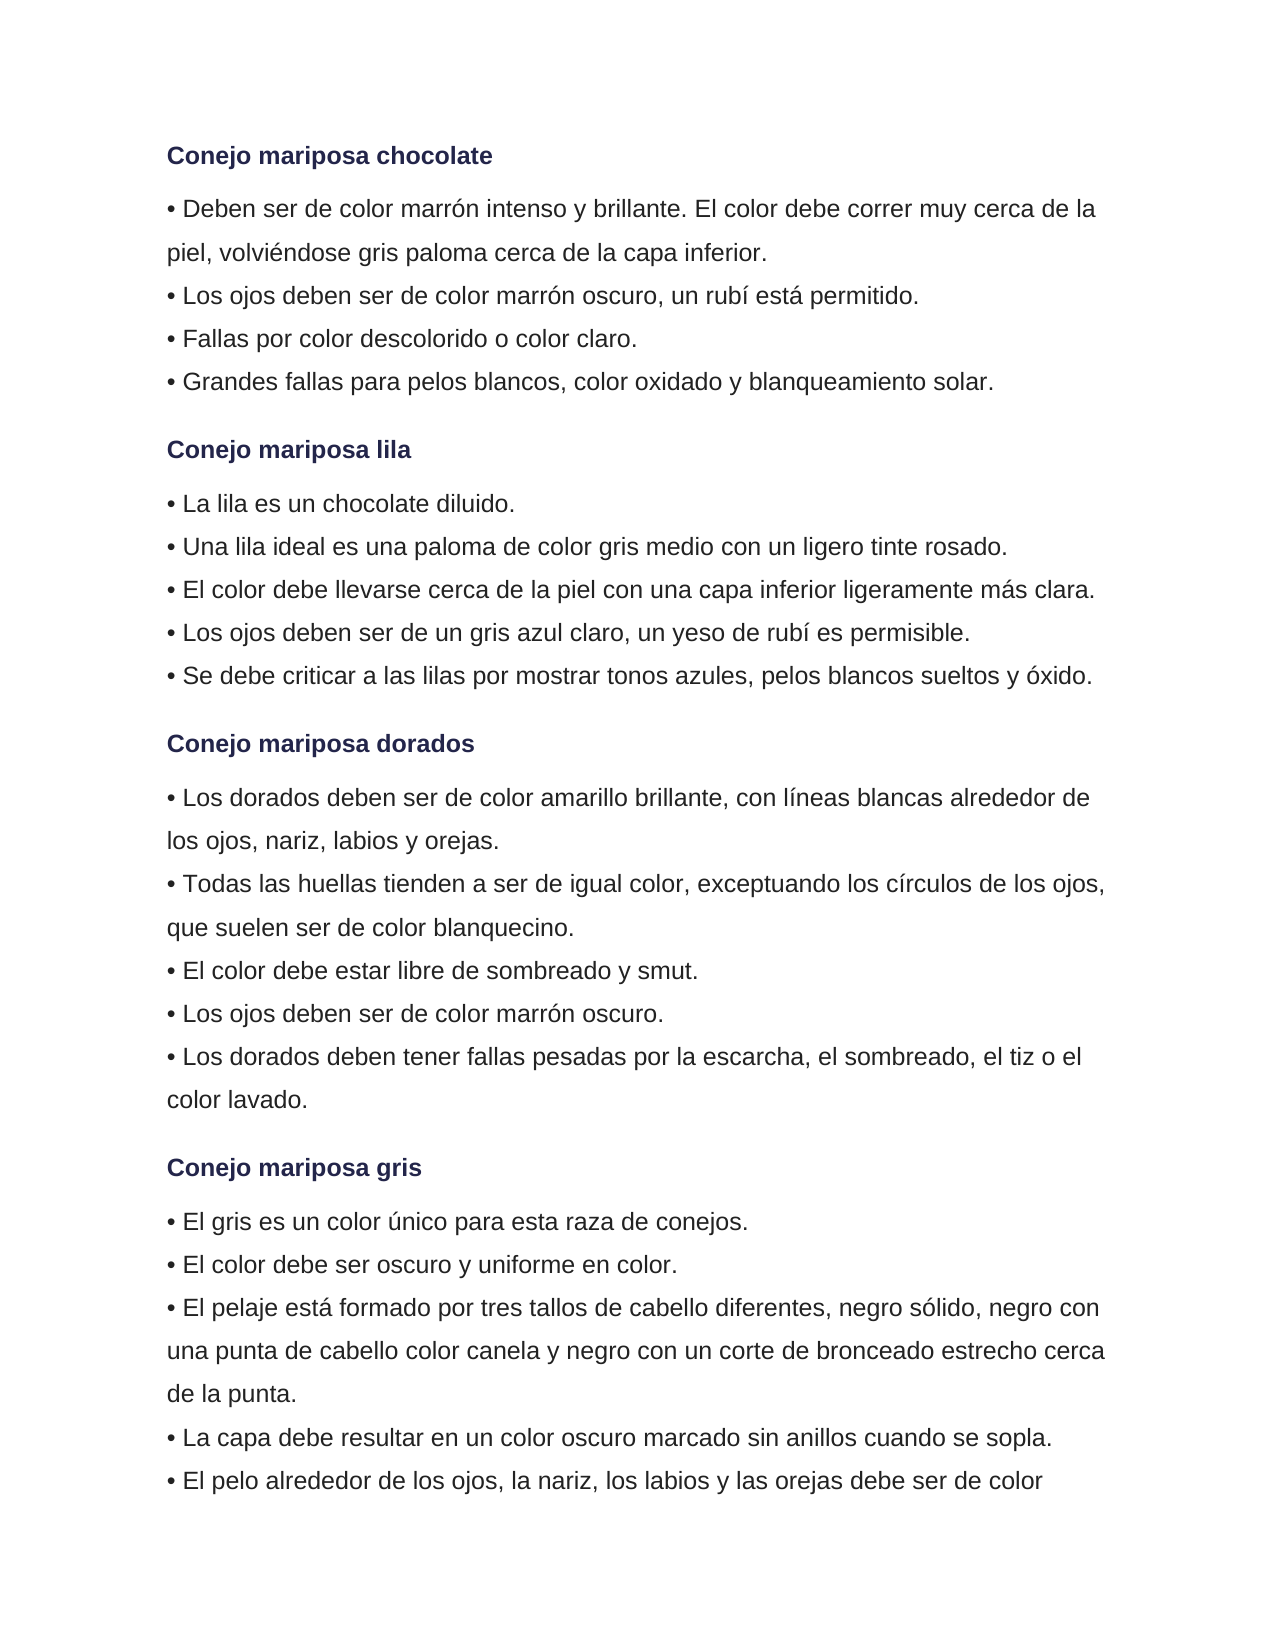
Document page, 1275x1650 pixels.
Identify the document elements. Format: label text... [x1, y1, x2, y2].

text • Los dorados deben ser de color amarillo brillante, con líneas blancas alrededor de los ojos, nariz, labios y orejas. • Todas las huellas tienden a ser de igual color, exceptuando los círculos de los ojos, que suelen ser de color blanquecino. • El color debe estar libre de sombreado y smut. • Los ojos deben ser de color marrón oscuro. • Los dorados deben tener fallas pesadas por la escarcha, el sombreado, el tiz o el color lavado. [167, 783, 1110, 1114]
text Conejo mariposa gris [167, 1153, 1110, 1182]
text Conejo mariposa chocolate [167, 141, 1110, 169]
text Conejo mariposa dorados [167, 729, 1110, 758]
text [167, 1207, 1110, 1494]
text Conejo mariposa lila [167, 435, 1110, 464]
text • La lila es un chocolate diluido. • Una lila ideal es una paloma de color gris medio con un ligero tinte rosado. • El color debe llevarse cerca de la piel con una capa inferior ligeramente más clara. • Los ojos deben ser de un gris azul claro, un yeso de rubí es permisible. • Se debe criticar a las lilas por mostrar tonos azules, pelos blancos sueltos y óxido. [167, 489, 1110, 690]
text • Deben ser de color marrón intenso y brillante. El color debe correr muy cerca de la piel, volviéndose gris paloma cerca de la capa inferior. • Los ojos deben ser de color marrón oscuro, un rubí está permitido. • Fallas por color descolorido o color claro. • Grandes fallas para pelos blancos, color oxidado y blanqueamiento solar. [167, 194, 1110, 396]
